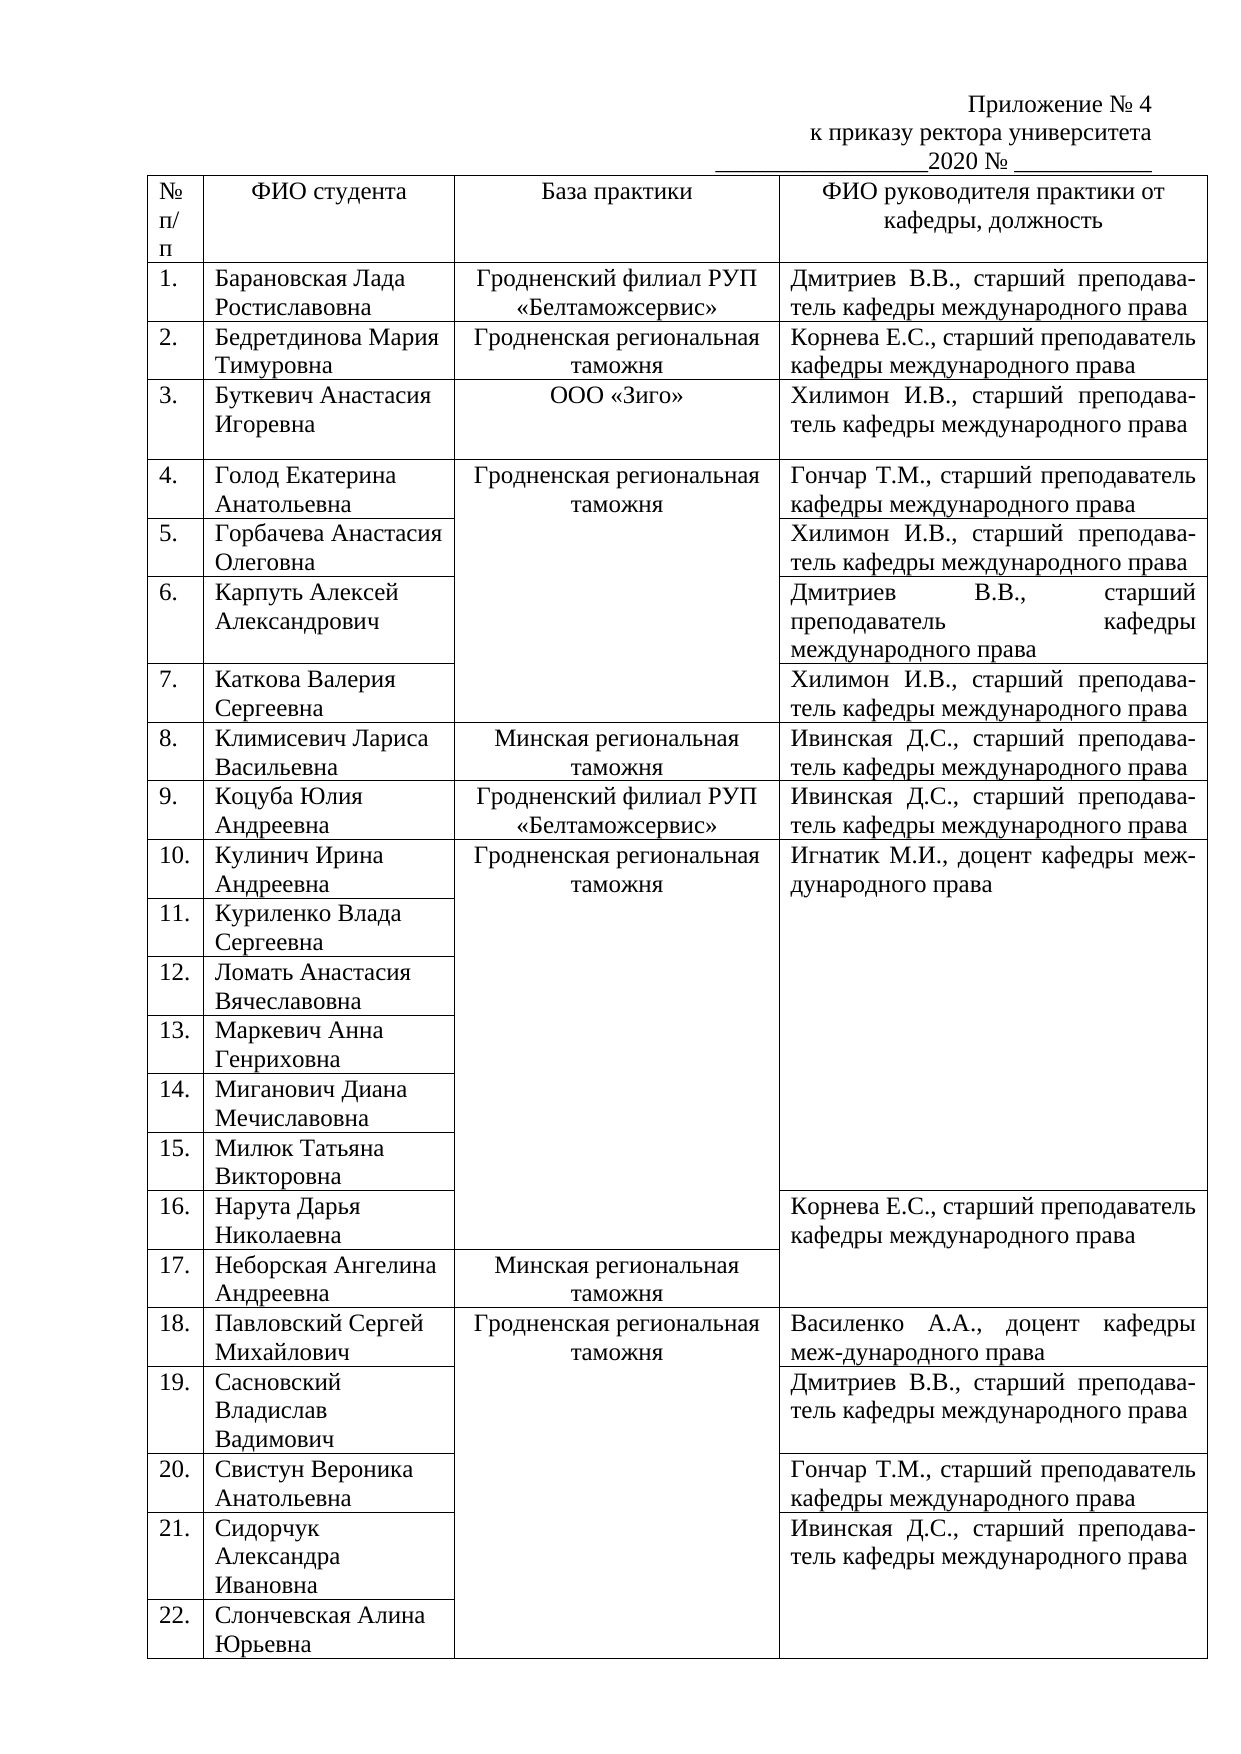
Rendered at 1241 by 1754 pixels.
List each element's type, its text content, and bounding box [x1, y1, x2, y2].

table_cell Буткевич Анастасия Игоревна [204, 380, 454, 459]
table_cell [148, 263, 203, 321]
table_cell [148, 1016, 203, 1073]
table_cell Каткова Валерия Сергеевна [204, 664, 454, 722]
table_cell Игнатик М.И., доцент кафедры меж-дународного права [780, 840, 1207, 1190]
table_cell Ломать Анастасия Вячеславовна [204, 957, 454, 1014]
table_cell [148, 1191, 203, 1249]
table_cell Василенко А.А., доцент кафедры меж-дународного права [780, 1308, 1207, 1366]
table_cell Слончевская Алина Юрьевна [204, 1600, 454, 1657]
table_cell Дмитриев В.В., старший преподава-тель кафедры международного права [780, 263, 1207, 321]
table_cell Бедретдинова Мария Тимуровна [204, 322, 454, 379]
table_cell Барановская Лада Ростиславовна [204, 263, 454, 321]
table_cell ООО «Зиго» [455, 380, 779, 459]
table_cell [148, 519, 203, 576]
table_cell Гродненская региональная таможня [455, 460, 779, 722]
table_cell [148, 1250, 203, 1307]
table_cell Дмитриев В.В., старший преподаватель кафедры международного права [780, 577, 1207, 663]
text к приказу ректора университета [148, 117, 1152, 146]
table_cell Гродненская региональная таможня [455, 1308, 779, 1657]
table_cell Гродненский филиал РУП «Белтаможсервис» [455, 263, 779, 321]
table_cell Милюк Татьяна Викторовна [204, 1133, 454, 1190]
table_cell Корнева Е.С., старший преподаватель кафедры международного права [780, 1191, 1207, 1307]
table_cell [148, 577, 203, 663]
table_cell Гродненская региональная таможня [455, 840, 779, 1249]
table_cell Гончар Т.М., старший преподаватель кафедры международного права [780, 1454, 1207, 1512]
table_cell Неборская Ангелина Андреевна [204, 1250, 454, 1307]
table_cell Свистун Вероника Анатольевна [204, 1454, 454, 1512]
table_cell [148, 899, 203, 956]
table_cell Павловский Сергей Михайлович [204, 1308, 454, 1366]
table_cell Кулинич Ирина Андреевна [204, 840, 454, 897]
table_cell Сасновский Владислав Вадимович [204, 1367, 454, 1453]
table_cell [148, 664, 203, 722]
table_cell Дмитриев В.В., старший преподава-тель кафедры международного права [780, 1367, 1207, 1453]
table_cell Коцуба Юлия Андреевна [204, 781, 454, 839]
table_cell [148, 1367, 203, 1453]
table_cell Гончар Т.М., старший преподаватель кафедры международного права [780, 460, 1207, 517]
table_cell [148, 723, 203, 780]
table_cell Сидорчук Александра Ивановна [204, 1513, 454, 1599]
table_cell [148, 322, 203, 379]
table_cell Ивинская Д.С., старший преподава-тель кафедры международного права [780, 723, 1207, 780]
table_cell [148, 460, 203, 517]
table_cell [148, 781, 203, 839]
table_cell Карпуть Алексей Александрович [204, 577, 454, 663]
table_cell Гродненская региональная таможня [455, 322, 779, 379]
table_cell Маркевич Анна Генриховна [204, 1016, 454, 1073]
table_header ФИО студента [204, 176, 454, 262]
table_cell [148, 840, 203, 897]
table_cell [148, 1600, 203, 1657]
table_cell Нарута Дарья Николаевна [204, 1191, 454, 1249]
table_cell [148, 957, 203, 1014]
table_cell [148, 380, 203, 459]
table_header № п/п [148, 176, 203, 262]
table_header База практики [455, 176, 779, 262]
table_cell Ивинская Д.С., старший преподава-тель кафедры международного права [780, 781, 1207, 839]
table_cell [148, 1308, 203, 1366]
table_cell Корнева Е.С., старший преподаватель кафедры международного права [780, 322, 1207, 379]
table_cell [148, 1454, 203, 1512]
table_cell Хилимон И.В., старший преподава-тель кафедры международного права [780, 519, 1207, 576]
table_header ФИО руководителя практики от кафедры, должность [780, 176, 1207, 262]
table_cell Горбачева Анастасия Олеговна [204, 519, 454, 576]
table_cell Голод Екатерина Анатольевна [204, 460, 454, 517]
table_cell [148, 1513, 203, 1599]
table_cell [148, 1133, 203, 1190]
table_cell Куриленко Влада Сергеевна [204, 899, 454, 956]
table_cell Минская региональная таможня [455, 723, 779, 780]
table_cell Климисевич Лариса Васильевна [204, 723, 454, 780]
table_cell Хилимон И.В., старший преподава-тель кафедры международного права [780, 380, 1207, 459]
table_cell Гродненский филиал РУП «Белтаможсервис» [455, 781, 779, 839]
table_cell Минская региональная таможня [455, 1250, 779, 1307]
text _________________2020 № ___________ [148, 146, 1152, 175]
table_cell Миганович Диана Мечиславовна [204, 1074, 454, 1132]
table_cell Хилимон И.В., старший преподава-тель кафедры международного права [780, 664, 1207, 722]
text Приложение № 4 [148, 89, 1152, 117]
table_cell Ивинская Д.С., старший преподава-тель кафедры международного права [780, 1513, 1207, 1657]
table_cell [148, 1074, 203, 1132]
